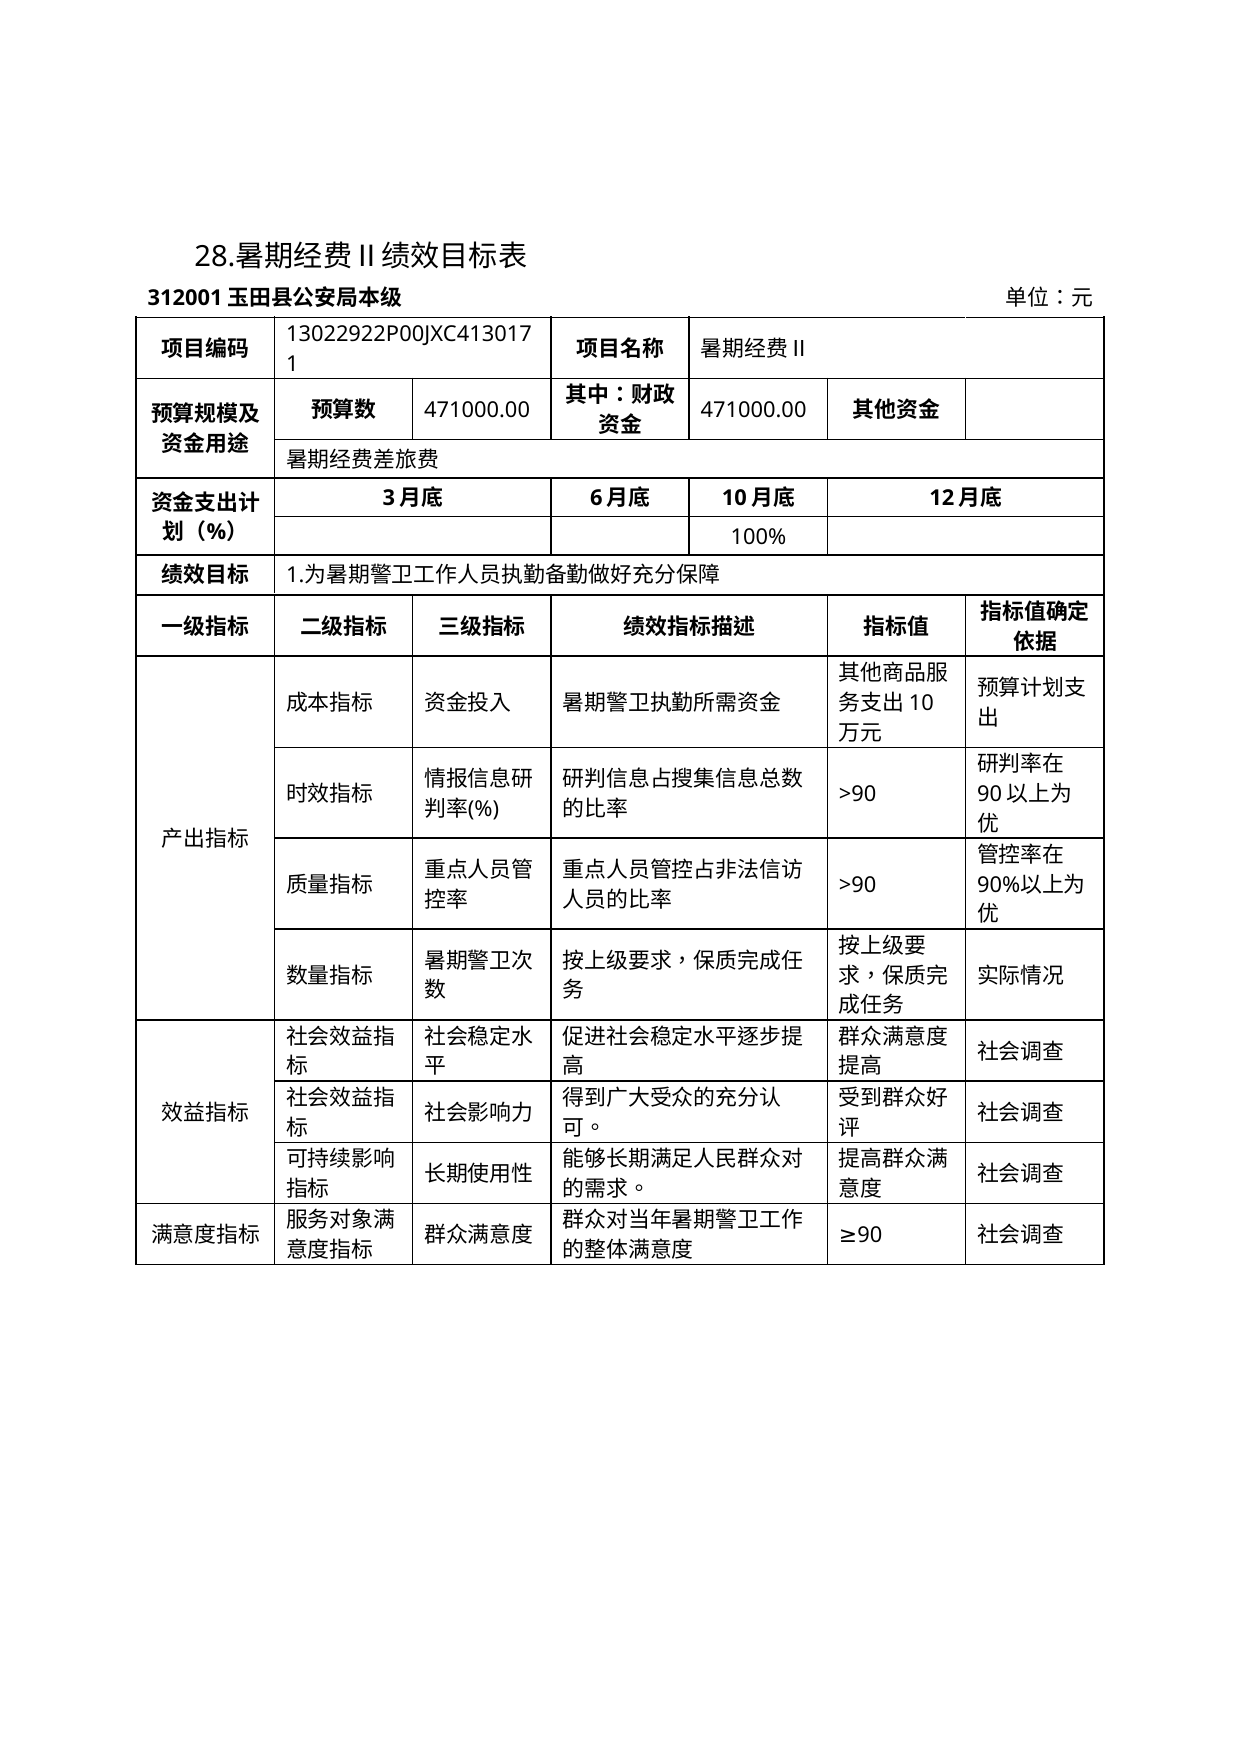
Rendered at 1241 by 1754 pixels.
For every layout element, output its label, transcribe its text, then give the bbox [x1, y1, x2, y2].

table_header 单位：元 [966, 277, 1103, 316]
table_cell 按上级要求，保质完成任务 [828, 930, 965, 1019]
table_cell 绩效目标 [137, 556, 274, 592]
table_cell ≥90 [828, 1204, 965, 1264]
table_cell 重点人员管控占非法信访人员的比率 [552, 839, 827, 928]
text 28.暑期经费Ⅱ绩效目标表 [136, 235, 1104, 275]
table_cell 6月底 [552, 479, 688, 516]
table_cell [828, 517, 1103, 554]
table_cell [552, 517, 688, 554]
table_header 一级指标 [137, 596, 274, 655]
table_cell 社会影响力 [413, 1082, 550, 1141]
table_cell 1.为暑期警卫工作人员执勤备勤做好充分保障 [275, 556, 1103, 592]
table_cell 471000.00 [690, 379, 827, 439]
table_cell 促进社会稳定水平逐步提高 [552, 1021, 827, 1080]
table_cell 成本指标 [275, 657, 412, 746]
table_cell 满意度指标 [137, 1204, 274, 1264]
table_cell 预算规模及资金用途 [137, 379, 274, 477]
table_header 绩效指标描述 [552, 596, 827, 655]
table_cell 社会调查 [966, 1204, 1103, 1264]
table_cell 得到广大受众的充分认可。 [552, 1082, 827, 1141]
table_cell >90 [828, 748, 965, 837]
table_cell 12月底 [828, 479, 1103, 516]
table_cell 社会调查 [966, 1082, 1103, 1141]
table_cell 471000.00 [413, 379, 550, 439]
table_cell 预算计划支出 [966, 657, 1103, 746]
table_header 二级指标 [275, 596, 412, 655]
table_cell 社会稳定水平 [413, 1021, 550, 1080]
table_cell 13022922P00JXC4130171 [275, 318, 550, 378]
table_cell 可持续影响指标 [275, 1143, 412, 1203]
table_cell 社会调查 [966, 1021, 1103, 1080]
table_cell 项目名称 [552, 318, 688, 378]
table_header 指标值确定依据 [966, 596, 1103, 655]
table_cell 暑期经费Ⅱ [690, 318, 1103, 378]
table_cell 产出指标 [137, 657, 274, 1019]
table_cell 研判率在90以上为优 [966, 748, 1103, 837]
table_cell 研判信息占搜集信息总数的比率 [552, 748, 827, 837]
table_cell 群众对当年暑期警卫工作的整体满意度 [552, 1204, 827, 1264]
table_cell 效益指标 [137, 1021, 274, 1203]
table_cell 社会效益指标 [275, 1082, 412, 1141]
table_cell 暑期警卫次数 [413, 930, 550, 1019]
table_cell 质量指标 [275, 839, 412, 928]
table_cell 长期使用性 [413, 1143, 550, 1203]
table_cell 资金投入 [413, 657, 550, 746]
table_cell >90 [828, 839, 965, 928]
table_cell 其中：财政 资金 [552, 379, 688, 439]
table_cell 社会调查 [966, 1143, 1103, 1203]
table_header 312001玉田县公安局本级 [137, 277, 965, 316]
table_cell 项目编码 [137, 318, 274, 378]
table_cell 100% [690, 517, 827, 554]
table_cell 社会效益指标 [275, 1021, 412, 1080]
table_cell 提高群众满意度 [828, 1143, 965, 1203]
table_cell 重点人员管控率 [413, 839, 550, 928]
table_cell [275, 517, 550, 554]
table_cell 服务对象满意度指标 [275, 1204, 412, 1264]
table_cell 时效指标 [275, 748, 412, 837]
table_cell 其他资金 [828, 379, 965, 439]
table_cell [966, 379, 1103, 439]
table_cell 其他商品服务支出10万元 [828, 657, 965, 746]
table_cell 数量指标 [275, 930, 412, 1019]
table_cell 3月底 [275, 479, 550, 516]
table_cell 实际情况 [966, 930, 1103, 1019]
table_cell 群众满意度提高 [828, 1021, 965, 1080]
table_cell 暑期警卫执勤所需资金 [552, 657, 827, 746]
table_cell 管控率在90%以上为优 [966, 839, 1103, 928]
table_cell 资金支出计划（%） [137, 479, 274, 554]
table_cell 按上级要求，保质完成任务 [552, 930, 827, 1019]
table_cell 受到群众好评 [828, 1082, 965, 1141]
table_cell 暑期经费差旅费 [275, 440, 1103, 477]
table_cell 10月底 [690, 479, 827, 516]
table_header 指标值 [828, 596, 965, 655]
table_cell 能够长期满足人民群众对的需求。 [552, 1143, 827, 1203]
table_cell 情报信息研判率(%) [413, 748, 550, 837]
table_cell 预算数 [275, 379, 412, 439]
table_cell 群众满意度 [413, 1204, 550, 1264]
table_header 三级指标 [413, 596, 550, 655]
